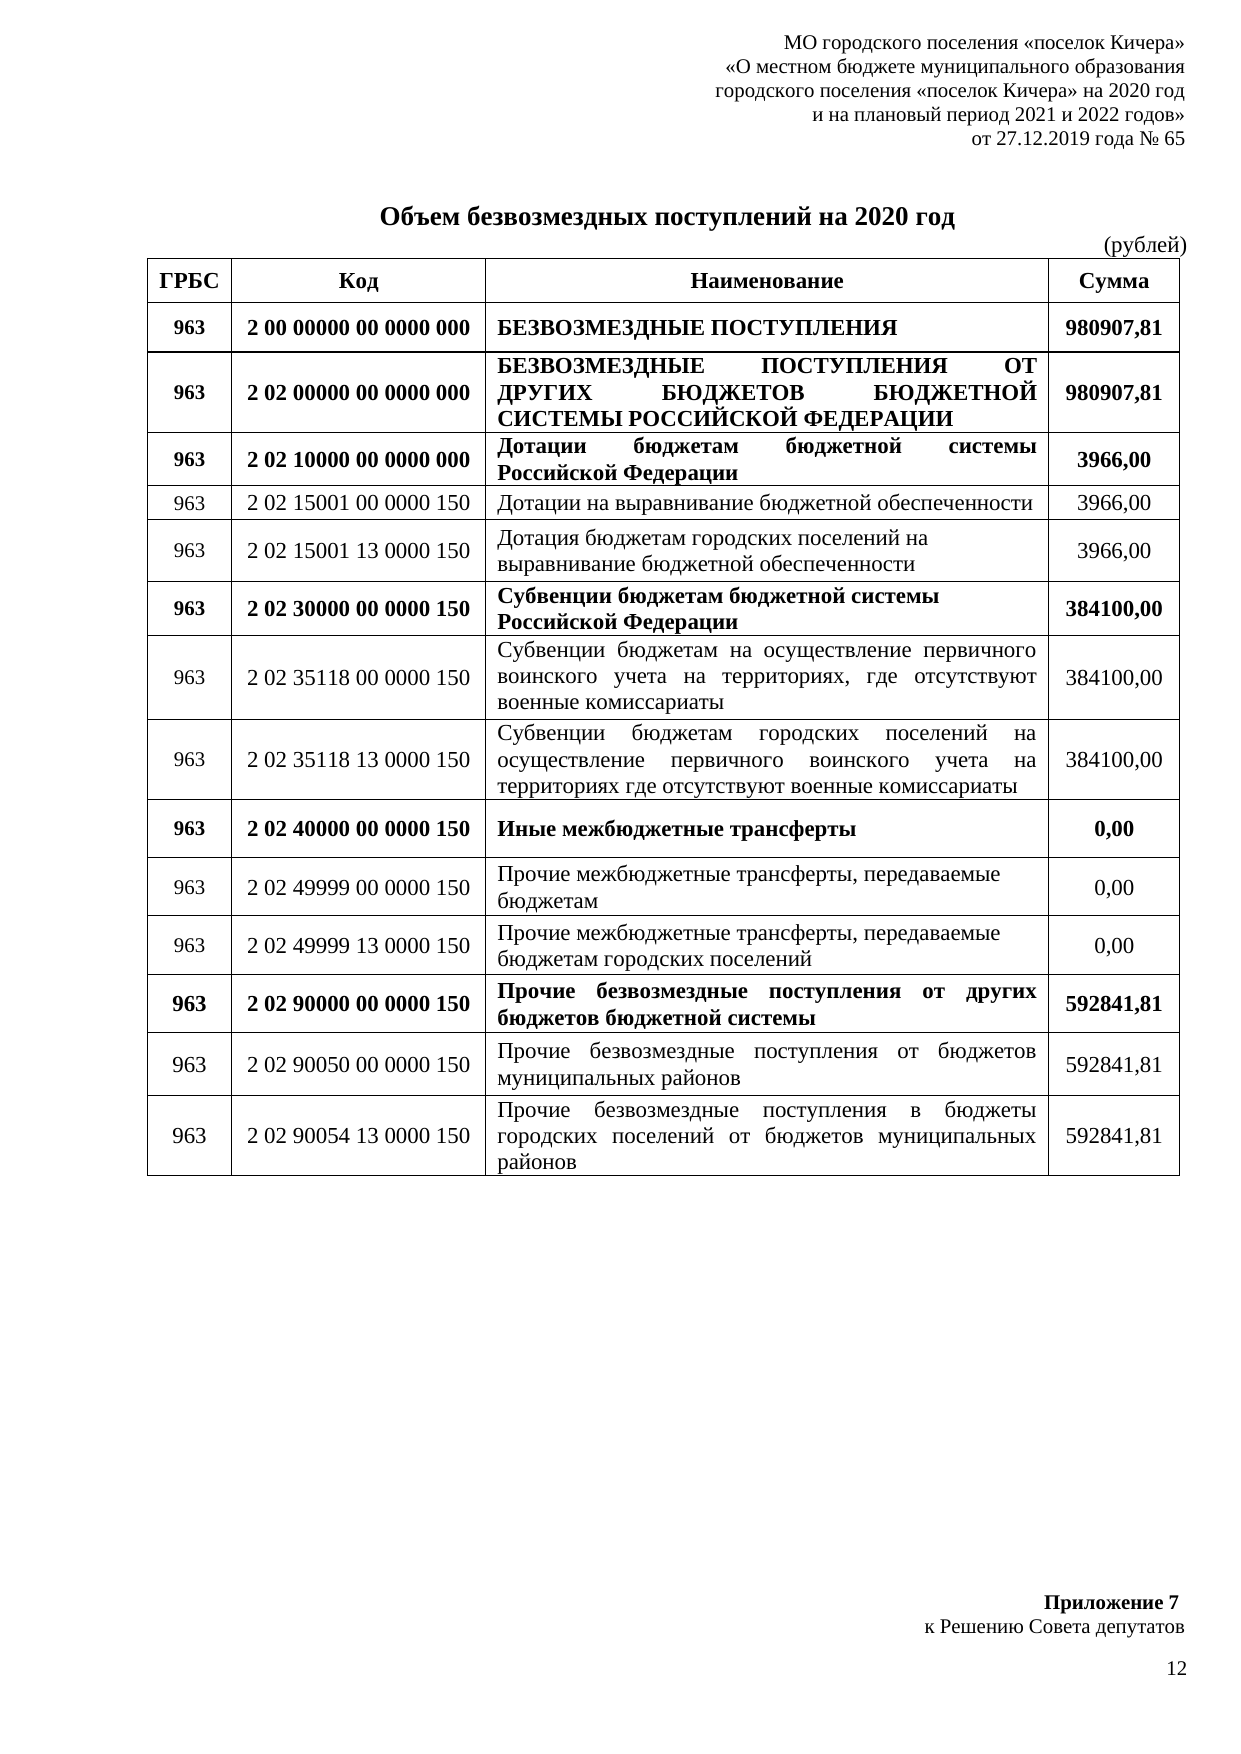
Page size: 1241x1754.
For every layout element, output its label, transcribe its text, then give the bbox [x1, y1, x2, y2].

table_cell 963 [148, 720, 231, 798]
table_cell 980907,81 [1049, 353, 1179, 432]
table_cell 2 02 00000 00 0000 000 [232, 353, 485, 432]
table_cell 2 02 49999 00 0000 150 [232, 858, 485, 915]
table_cell 963 [148, 858, 231, 915]
table_cell 3966,00 [1049, 486, 1179, 518]
table_cell 963 [148, 1033, 231, 1095]
table_cell 963 [148, 800, 231, 857]
table_cell 384100,00 [1049, 636, 1179, 718]
table_cell Прочие межбюджетные трансферты, передаваемые бюджетам [486, 858, 1048, 915]
table_cell 2 02 10000 00 0000 000 [232, 433, 485, 485]
table_cell 963 [148, 486, 231, 518]
table_cell 2 02 30000 00 0000 150 [232, 582, 485, 635]
table_cell 592841,81 [1049, 975, 1179, 1032]
table_cell Иные межбюджетные трансферты [486, 800, 1048, 857]
table_cell 2 02 40000 00 0000 150 [232, 800, 485, 857]
text (рублей) [148, 231, 1187, 258]
table_cell 3966,00 [1049, 520, 1179, 581]
table_cell 2 02 15001 00 0000 150 [232, 486, 485, 518]
table_cell 592841,81 [1049, 1033, 1179, 1095]
table_cell 0,00 [1049, 916, 1179, 974]
text МО городского поселения «поселок Кичера» [504, 29, 1185, 54]
table_cell БЕЗВОЗМЕЗДНЫЕ ПОСТУПЛЕНИЯ ОТ ДРУГИХ БЮДЖЕТОВ БЮДЖЕТНОЙ СИСТЕМЫ РОССИЙСКОЙ ФЕДЕРАЦИИ [486, 353, 1048, 432]
table_cell 384100,00 [1049, 582, 1179, 635]
table_cell Дотации бюджетам бюджетной системы Российской Федерации [486, 433, 1048, 485]
text и на плановый период 2021 и 2022 годов» [504, 102, 1185, 126]
table_cell Прочие безвозмездные поступления от бюджетов муниципальных районов [486, 1033, 1048, 1095]
table_cell Прочие безвозмездные поступления от других бюджетов бюджетной системы [486, 975, 1048, 1032]
table_cell Прочие межбюджетные трансферты, передаваемые бюджетам городских поселений [486, 916, 1048, 974]
table_cell 592841,81 [1049, 1096, 1179, 1175]
table_cell 980907,81 [1049, 303, 1179, 351]
table_cell 963 [148, 303, 231, 351]
table_cell 963 [148, 353, 231, 432]
table_cell Дотация бюджетам городских поселений на выравнивание бюджетной обеспеченности [486, 520, 1048, 581]
table_cell Субвенции бюджетам на осуществление первичного воинского учета на территориях, где отсутствуют военные комиссариаты [486, 636, 1048, 718]
table_cell Субвенции бюджетам бюджетной системы Российской Федерации [486, 582, 1048, 635]
table_cell 384100,00 [1049, 720, 1179, 798]
text городского поселения «поселок Кичера» на 2020 год [504, 78, 1185, 102]
table_cell Дотации на выравнивание бюджетной обеспеченности [486, 486, 1048, 518]
text от 27.12.2019 года № 65 [148, 126, 1185, 150]
table_header Сумма [1049, 259, 1179, 302]
text «О местном бюджете муниципального образования [504, 54, 1185, 78]
table_cell 2 02 15001 13 0000 150 [232, 520, 485, 581]
table_cell 0,00 [1049, 800, 1179, 857]
text Объем безвозмездных поступлений на 2020 год [148, 200, 1187, 231]
table_cell 963 [148, 582, 231, 635]
table_cell 2 02 90050 00 0000 150 [232, 1033, 485, 1095]
table_cell 2 00 00000 00 0000 000 [232, 303, 485, 351]
table_cell 963 [148, 916, 231, 974]
table_header ГРБС [148, 259, 231, 302]
table_cell 3966,00 [1049, 433, 1179, 485]
table_cell 2 02 35118 13 0000 150 [232, 720, 485, 798]
table_cell 963 [148, 520, 231, 581]
table_cell 2 02 35118 00 0000 150 [232, 636, 485, 718]
table_cell 2 02 49999 13 0000 150 [232, 916, 485, 974]
table_header Код [232, 259, 485, 302]
table_cell 2 02 90054 13 0000 150 [232, 1096, 485, 1175]
table_cell 963 [148, 975, 231, 1032]
text Приложение 7 [1000, 1589, 1179, 1614]
table_cell Прочие безвозмездные поступления в бюджеты городских поселений от бюджетов муниципальных районов [486, 1096, 1048, 1175]
table_cell 2 02 90000 00 0000 150 [232, 975, 485, 1032]
table_cell 963 [148, 433, 231, 485]
table_header Наименование [486, 259, 1048, 302]
table_cell Субвенции бюджетам городских поселений на осуществление первичного воинского учета на территориях где отсутствуют военные комиссариаты [486, 720, 1048, 798]
table_cell 963 [148, 1096, 231, 1175]
table_cell 0,00 [1049, 858, 1179, 915]
text к Решению Совета депутатов [504, 1614, 1185, 1638]
table_cell БЕЗВОЗМЕЗДНЫЕ ПОСТУПЛЕНИЯ [486, 303, 1048, 351]
table_cell 963 [148, 636, 231, 718]
